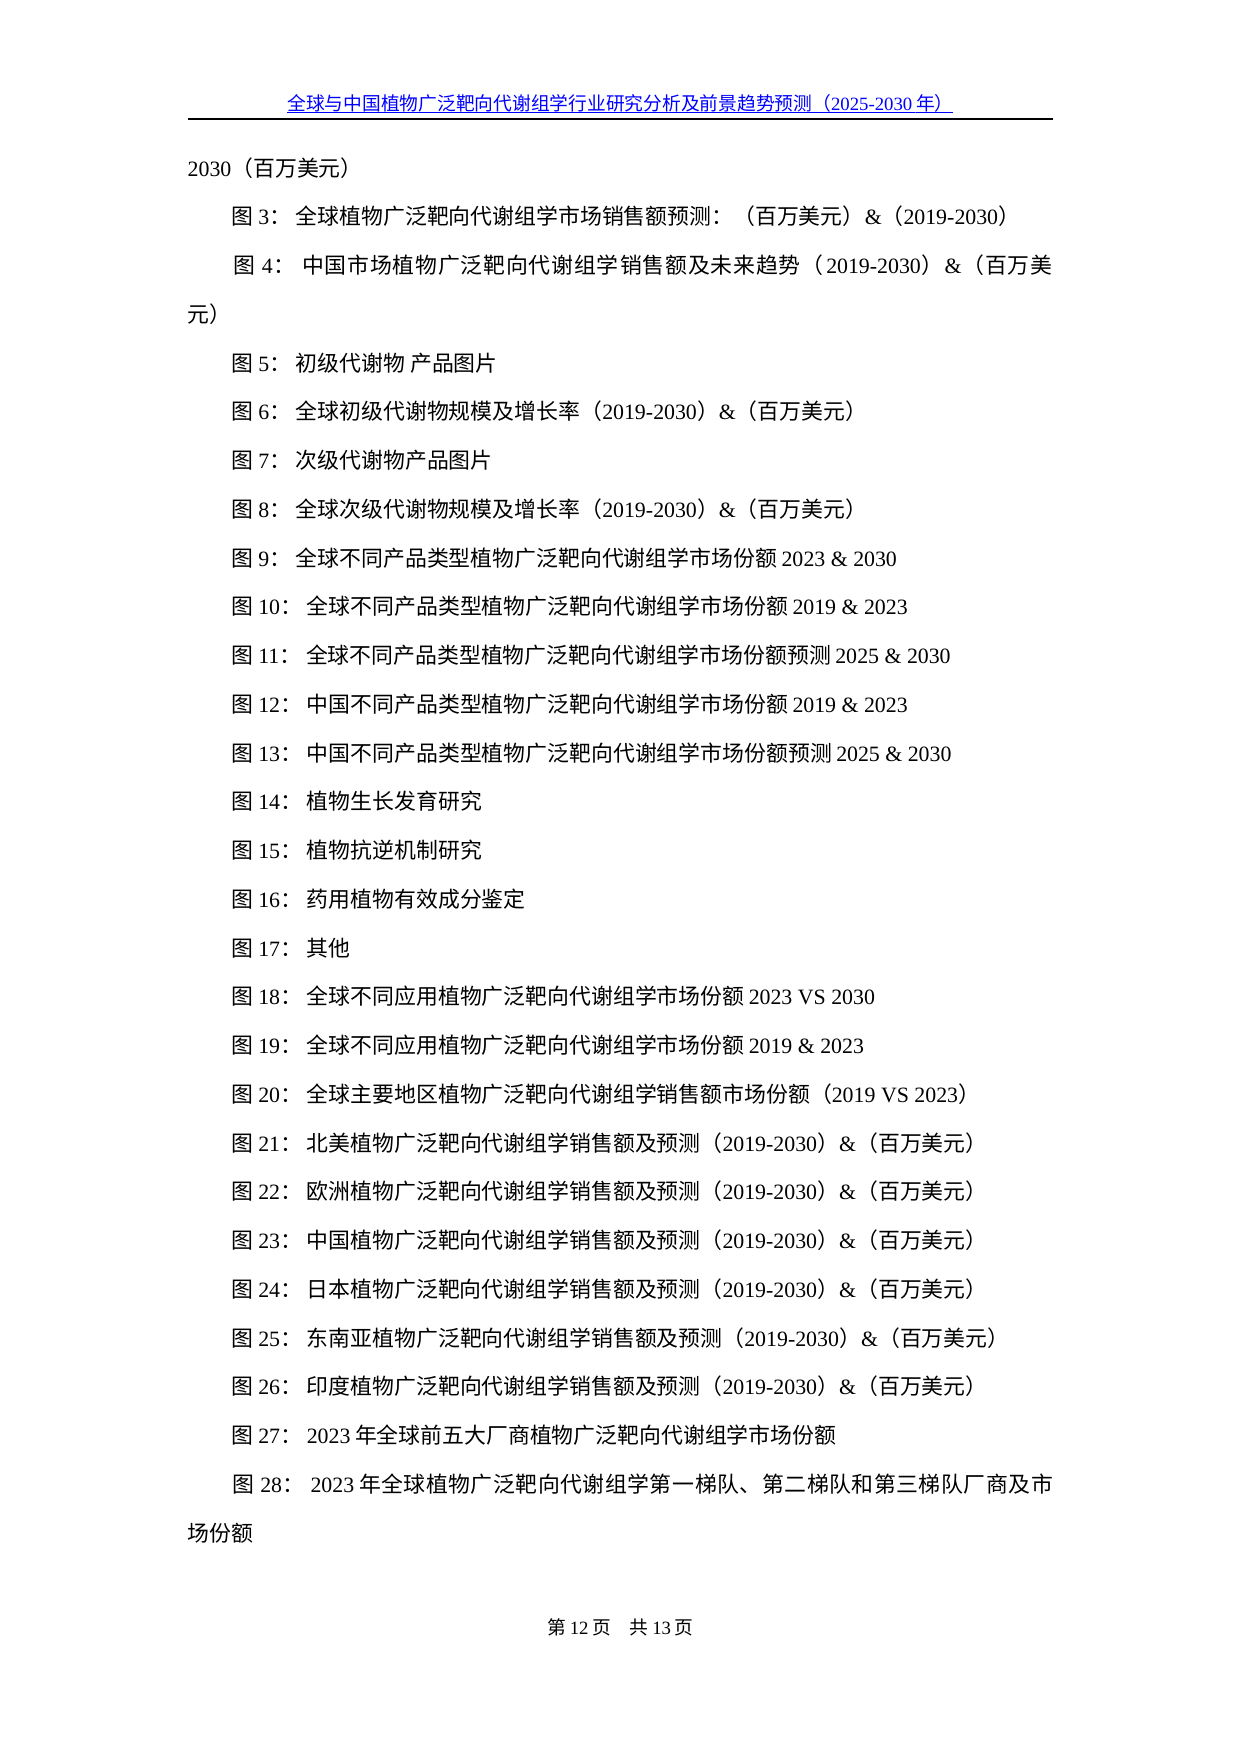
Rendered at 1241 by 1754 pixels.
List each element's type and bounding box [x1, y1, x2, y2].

text [187, 150, 1053, 1548]
